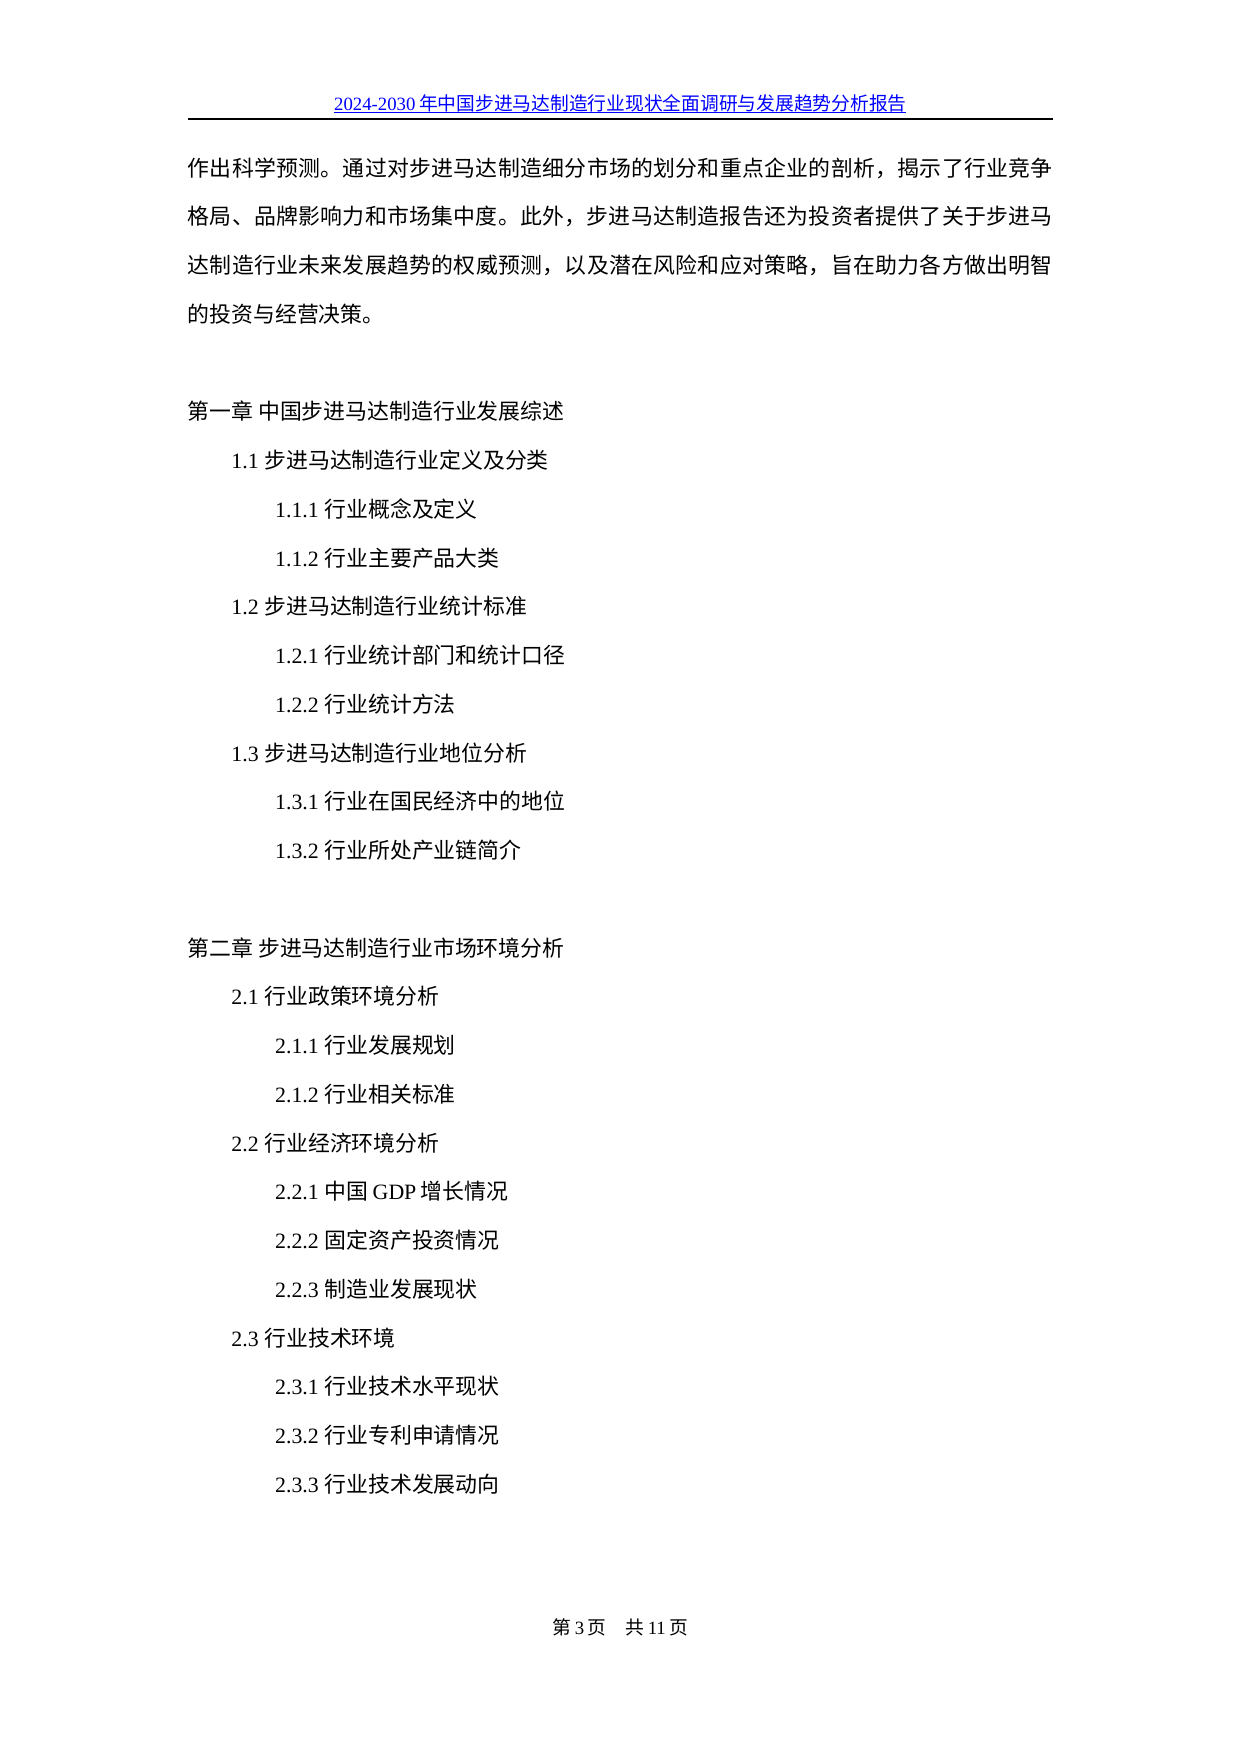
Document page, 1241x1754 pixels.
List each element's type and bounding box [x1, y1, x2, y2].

text [187, 150, 1053, 1499]
